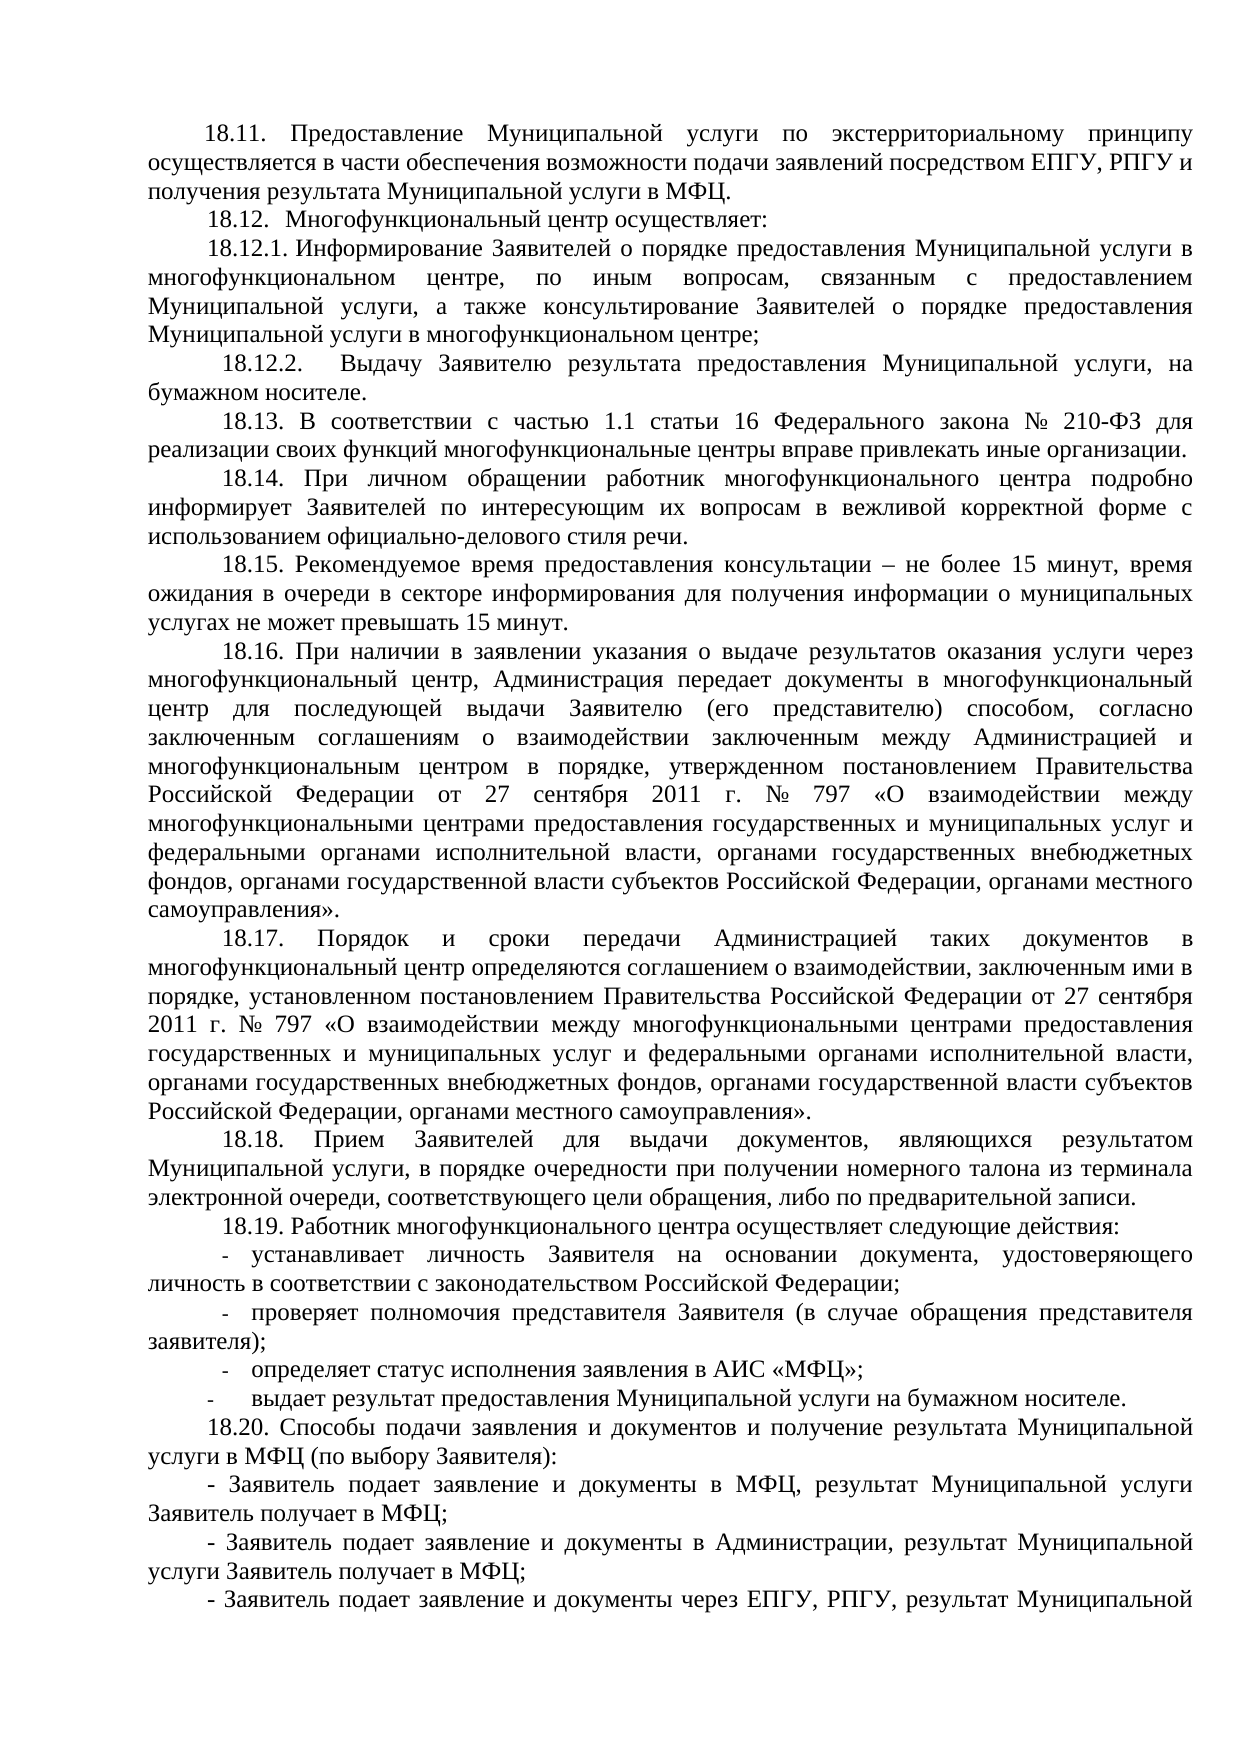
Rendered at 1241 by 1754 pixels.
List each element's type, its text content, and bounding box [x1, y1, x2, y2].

text 18.13. В соответствии с частью 1.1 статьи 16 Федерального закона № 210-ФЗ для реализации своих функций многофункциональные центры вправе привлекать иные организации. [148, 406, 1194, 463]
list определяет статус исполнения заявления в АИС «МФЦ»; [148, 1354, 1194, 1383]
text 18.17. Порядок и сроки передачи Администрацией таких документов в многофункциональный центр определяются соглашением о взаимодействии, заключенным ими в порядке, установленном постановлением Правительства Российской Федерации от 27 сентября 2011 г. № 797 «О взаимодействии между многофункциональными центрами предоставления государственных и муниципальных услуг и федеральными органами исполнительной власти, органами государственных внебюджетных фондов, органами государственной власти субъектов Российской Федерации, органами местного самоуправления». [148, 923, 1194, 1124]
text 18.20. Способы подачи заявления и документов и получение результата Муниципальной услуги в МФЦ (по выбору Заявителя): [148, 1412, 1194, 1469]
text 18.15. Рекомендуемое время предоставления консультации – не более 15 минут, время ожидания в очереди в секторе информирования для получения информации о муниципальных услугах не может превышать 15 минут. [148, 549, 1194, 636]
text - Заявитель подает заявление и документы в МФЦ, результат Муниципальной услуги Заявитель получает в МФЦ; [148, 1469, 1194, 1527]
list Многофункциональный центр осуществляет: [207, 204, 1194, 233]
text 18.19. Работник многофункционального центра осуществляет следующие действия: [148, 1211, 1194, 1239]
list Выдачу Заявителю результата предоставления Муниципальной услуги, на бумажном носителе. [148, 348, 1194, 406]
text 18.16. При наличии в заявлении указания о выдаче результатов оказания услуги через многофункциональный центр, Администрация передает документы в многофункциональный центр для последующей выдачи Заявителю (его представителю) способом, согласно заключенным соглашениям о взаимодействии заключенным между Администрацией и многофункциональным центром в порядке, утвержденном постановлением Правительства Российской Федерации от 27 сентября 2011 г. № 797 «О взаимодействии между многофункциональными центрами предоставления государственных и муниципальных услуг и федеральными органами исполнительной власти, органами государственных внебюджетных фондов, органами государственной власти субъектов Российской Федерации, органами местного самоуправления». [148, 636, 1194, 923]
list проверяет полномочия представителя Заявителя (в случае обращения представителя заявителя); [148, 1297, 1194, 1354]
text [148, 1584, 1194, 1613]
list Информирование Заявителей о порядке предоставления Муниципальной услуги в многофункциональном центре, по иным вопросам, связанным с предоставлением Муниципальной услуги, а также консультирование Заявителей о порядке предоставления Муниципальной услуги в многофункциональном центре; [148, 233, 1194, 348]
list устанавливает личность Заявителя на основании документа, удостоверяющего личность в соответствии с законодательством Российской Федерации; [148, 1239, 1194, 1297]
text - Заявитель подает заявление и документы в Администрации, результат Муниципальной услуги Заявитель получает в МФЦ; [148, 1527, 1194, 1584]
list выдает результат предоставления Муниципальной услуги на бумажном носителе. [148, 1383, 1194, 1412]
text 18.14. При личном обращении работник многофункционального центра подробно информирует Заявителей по интересующим их вопросам в вежливой корректной форме с использованием официально-делового стиля речи. [148, 463, 1194, 549]
text 18.11. Предоставление Муниципальной услуги по экстерриториальному принципу осуществляется в части обеспечения возможности подачи заявлений посредством ЕПГУ, РПГУ и получения результата Муниципальной услуги в МФЦ. [148, 118, 1194, 204]
text 18.18. Прием Заявителей для выдачи документов, являющихся результатом Муниципальной услуги, в порядке очередности при получении номерного талона из терминала электронной очереди, соответствующего цели обращения, либо по предварительной записи. [148, 1124, 1194, 1211]
